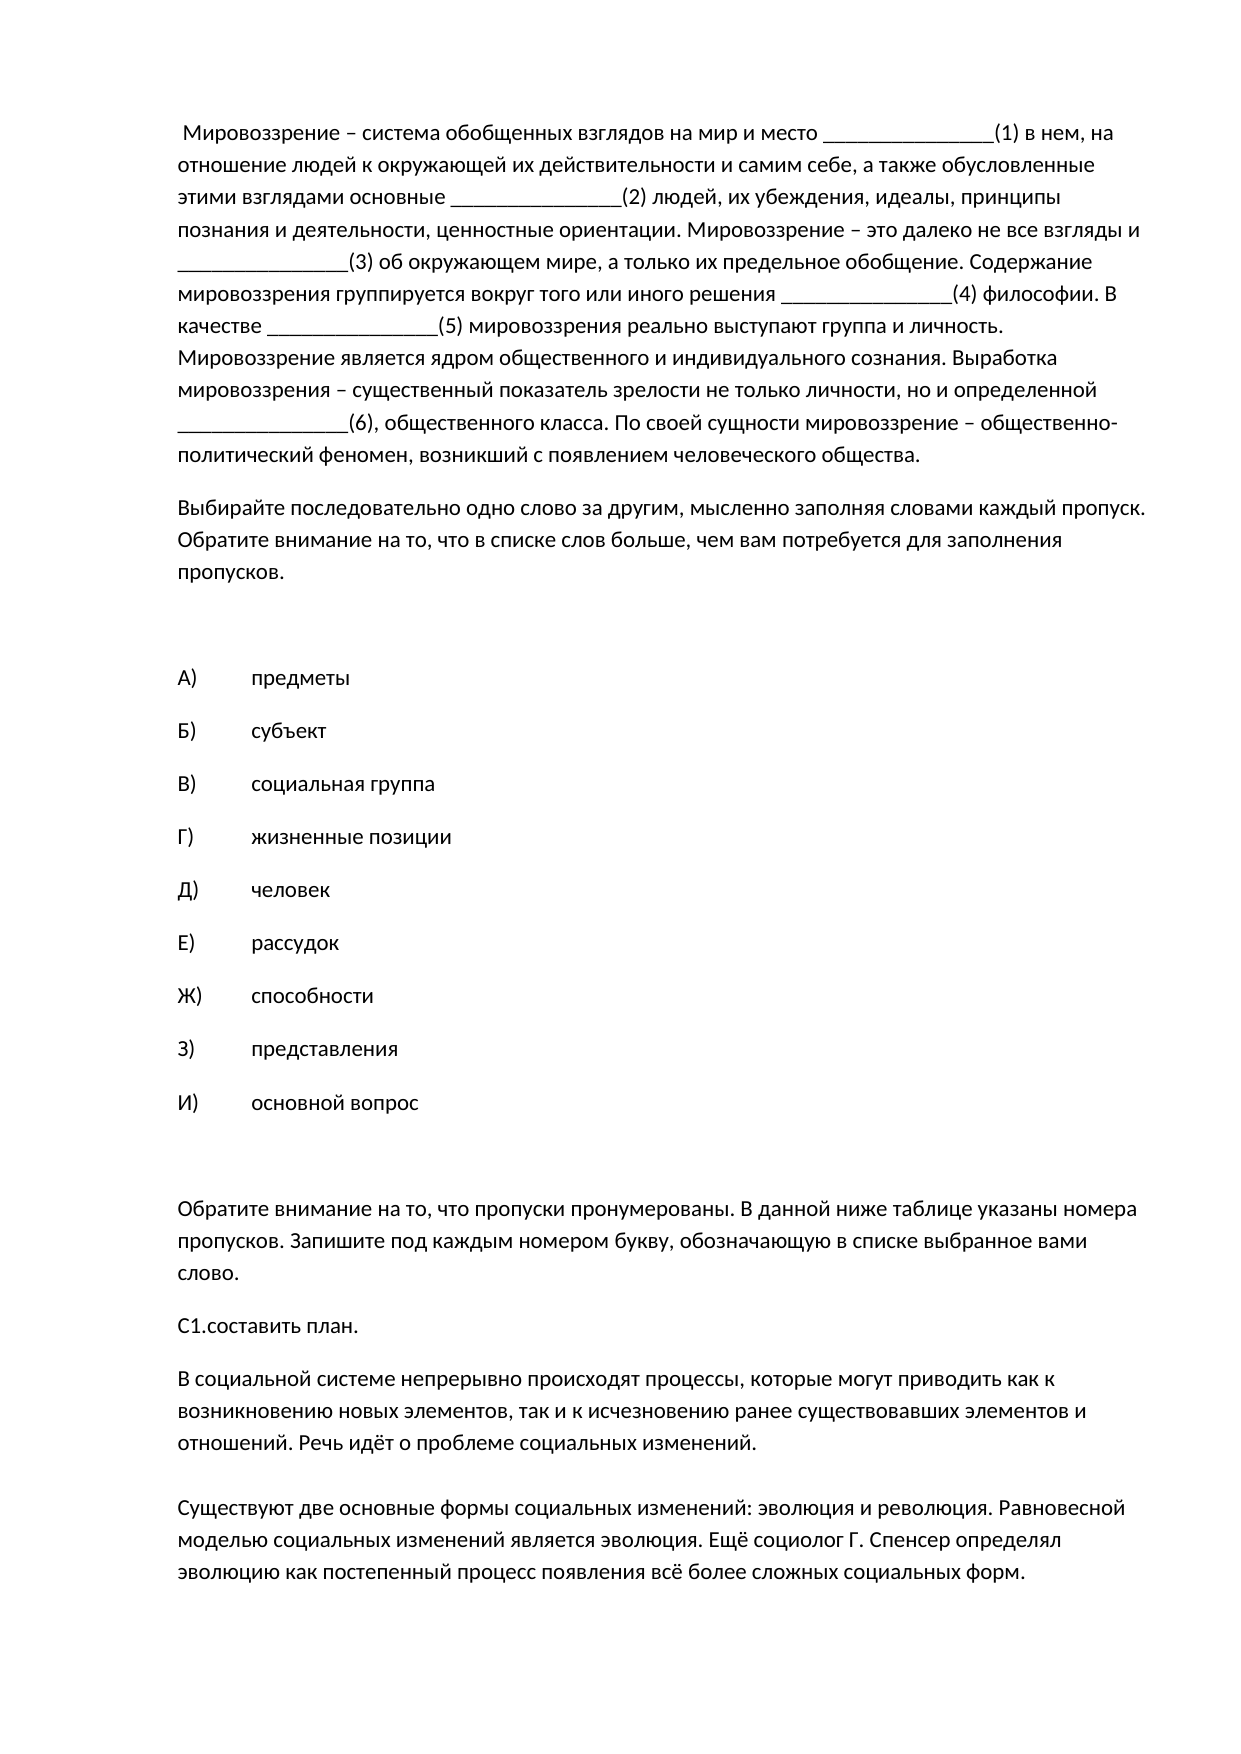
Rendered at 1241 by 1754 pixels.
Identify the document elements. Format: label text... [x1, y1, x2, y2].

text Б) субъект [177, 716, 1152, 744]
text С1.составить план. [177, 1311, 1152, 1339]
text Г) жизненные позиции [177, 822, 1152, 851]
text В) социальная группа [177, 769, 1152, 797]
text А) предметы [177, 663, 1152, 691]
text Мировоззрение – система обобщенных взглядов на мир и место _______________(1) в нем, на отношение людей к окружающей их действительности и самим себе, а также обусловленные этими взглядами основные _______________(2) людей, их убеждения, идеалы, принципы познания и деятельности, ценностные ориентации. Мировоззрение – это далеко не все взгляды и _______________(3) об окружающем мире, а только их предельное обобщение. Содержание мировоззрения группируется вокруг того или иного решения _______________(4) философии. В качестве _______________(5) мировоззрения реально выступают группа и личность. Мировоззрение является ядром общественного и индивидуального сознания. Выработка мировоззрения – существенный показатель зрелости не только личности, но и определенной _______________(6), общественного класса. По своей сущности мировоззрение – общественно-политический феномен, возникший с появлением человеческого общества. [177, 118, 1152, 468]
text Ж) способности [177, 982, 1152, 1009]
text Обратите внимание на то, что пропуски пронумерованы. В данной ниже таблице указаны номера пропусков. Запишите под каждым номером букву, обозначающую в списке выбранное вами слово. [177, 1194, 1152, 1286]
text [177, 1364, 1152, 1617]
text Е) рассудок [177, 928, 1152, 957]
text З) представления [177, 1034, 1152, 1063]
text Выбирайте последовательно одно слово за другим, мысленно заполняя словами каждый пропуск. Обратите внимание на то, что в списке слов больше, чем вам потребуется для заполнения пропусков. [177, 493, 1152, 585]
text Д) человек [177, 876, 1152, 903]
text И) основной вопрос [177, 1088, 1152, 1116]
